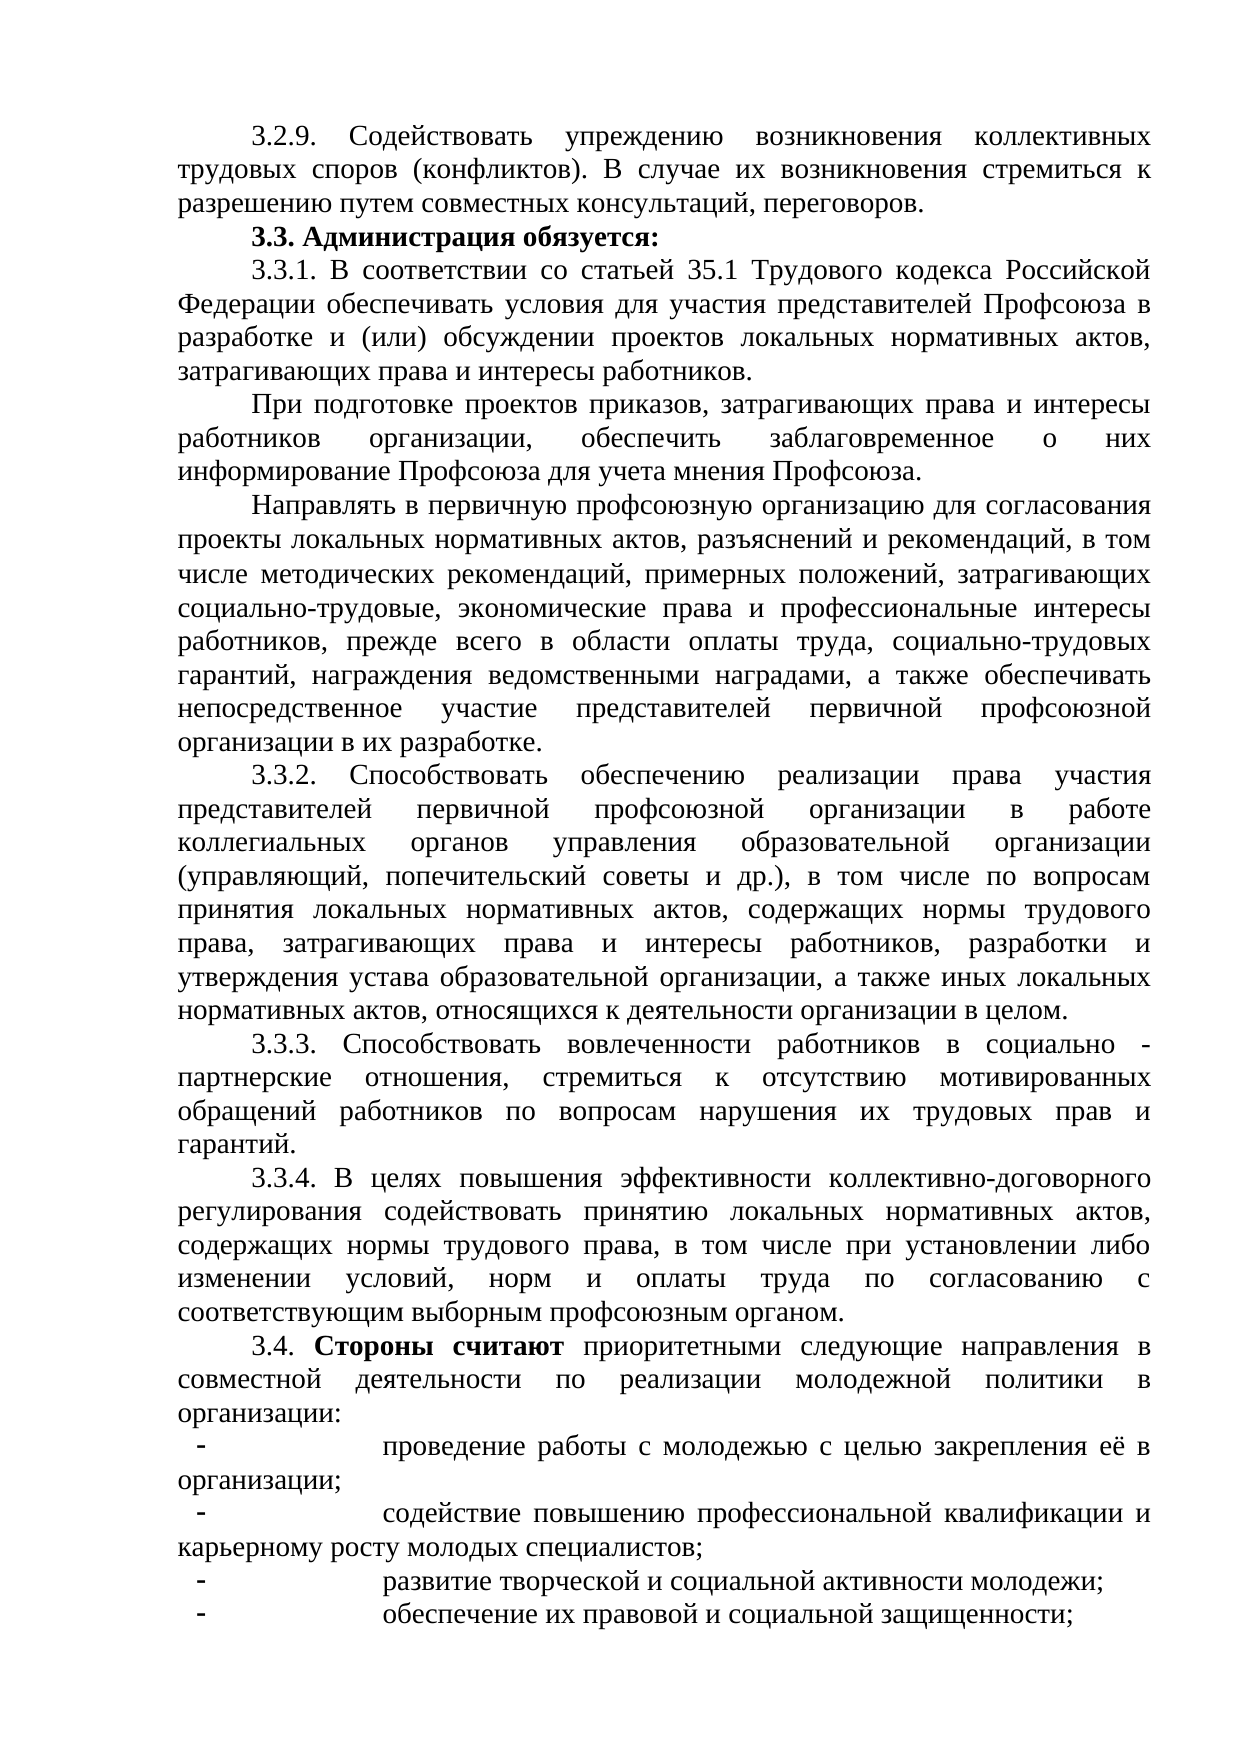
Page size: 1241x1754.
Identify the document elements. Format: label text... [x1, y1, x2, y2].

text 3.3.2. Способствовать обеспечению реализации права участия представителей первичной профсоюзной организации в работе коллегиальных органов управления образовательной организации (управляющий, попечительский советы и др.), в том числе по вопросам принятия локальных нормативных актов, содержащих нормы трудового права, затрагивающих права и интересы работников, разработки и утверждения устава образовательной организации, а также иных локальных нормативных актов, относящихся к деятельности организации в целом. [177, 757, 1152, 1026]
text При подготовке проектов приказов, затрагивающих права и интересы работников организации, обеспечить заблаговременное о них информирование Профсоюза для учета мнения Профсоюза. [177, 386, 1152, 487]
list развитие творческой и социальной активности молодежи; [177, 1563, 1152, 1596]
list проведение работы с молодежью с целью закрепления её в организации; [177, 1428, 1152, 1496]
text Направлять в первичную профсоюзную организацию для согласования проекты локальных нормативных актов, разъяснений и рекомендаций, в том числе методических рекомендаций, примерных положений, затрагивающих социально-трудовые, экономические права и профессиональные интересы работников, прежде всего в области оплаты труда, социально-трудовых гарантий, награждения ведомственными наградами, а также обеспечивать непосредственное участие представителей первичной профсоюзной организации в их разработке. [177, 487, 1152, 757]
list содействие повышению профессиональной квалификации и карьерному росту молодых специалистов; [177, 1496, 1152, 1563]
text 3.3.1. В соответствии со статьей 35.1 Трудового кодекса Российской Федерации обеспечивать условия для участия представителей Профсоюза в разработке и (или) обсуждении проектов локальных нормативных актов, затрагивающих права и интересы работников. [177, 252, 1152, 386]
list обеспечение их правовой и социальной защищенности; [177, 1596, 1152, 1630]
text 3.3.3. Способствовать вовлеченности работников в социально - партнерские отношения, стремиться к отсутствию мотивированных обращений работников по вопросам нарушения их трудовых прав и гарантий. [177, 1026, 1152, 1160]
text 3.2.9. Содействовать упреждению возникновения коллективных трудовых споров (конфликтов). В случае их возникновения стремиться к разрешению путем совместных консультаций, переговоров. [177, 118, 1152, 219]
text 3.3.4. В целях повышения эффективности коллективно-договорного регулирования содействовать принятию локальных нормативных актов, содержащих нормы трудового права, в том числе при установлении либо изменении условий, норм и оплаты труда по согласованию с соответствующим выборным профсоюзным органом. [177, 1160, 1152, 1328]
text 3.4. Стороны считают приоритетными следующие направления в совместной деятельности по реализации молодежной политики в организации: [177, 1328, 1152, 1428]
text 3.3. Администрация обязуется: [177, 219, 1152, 252]
